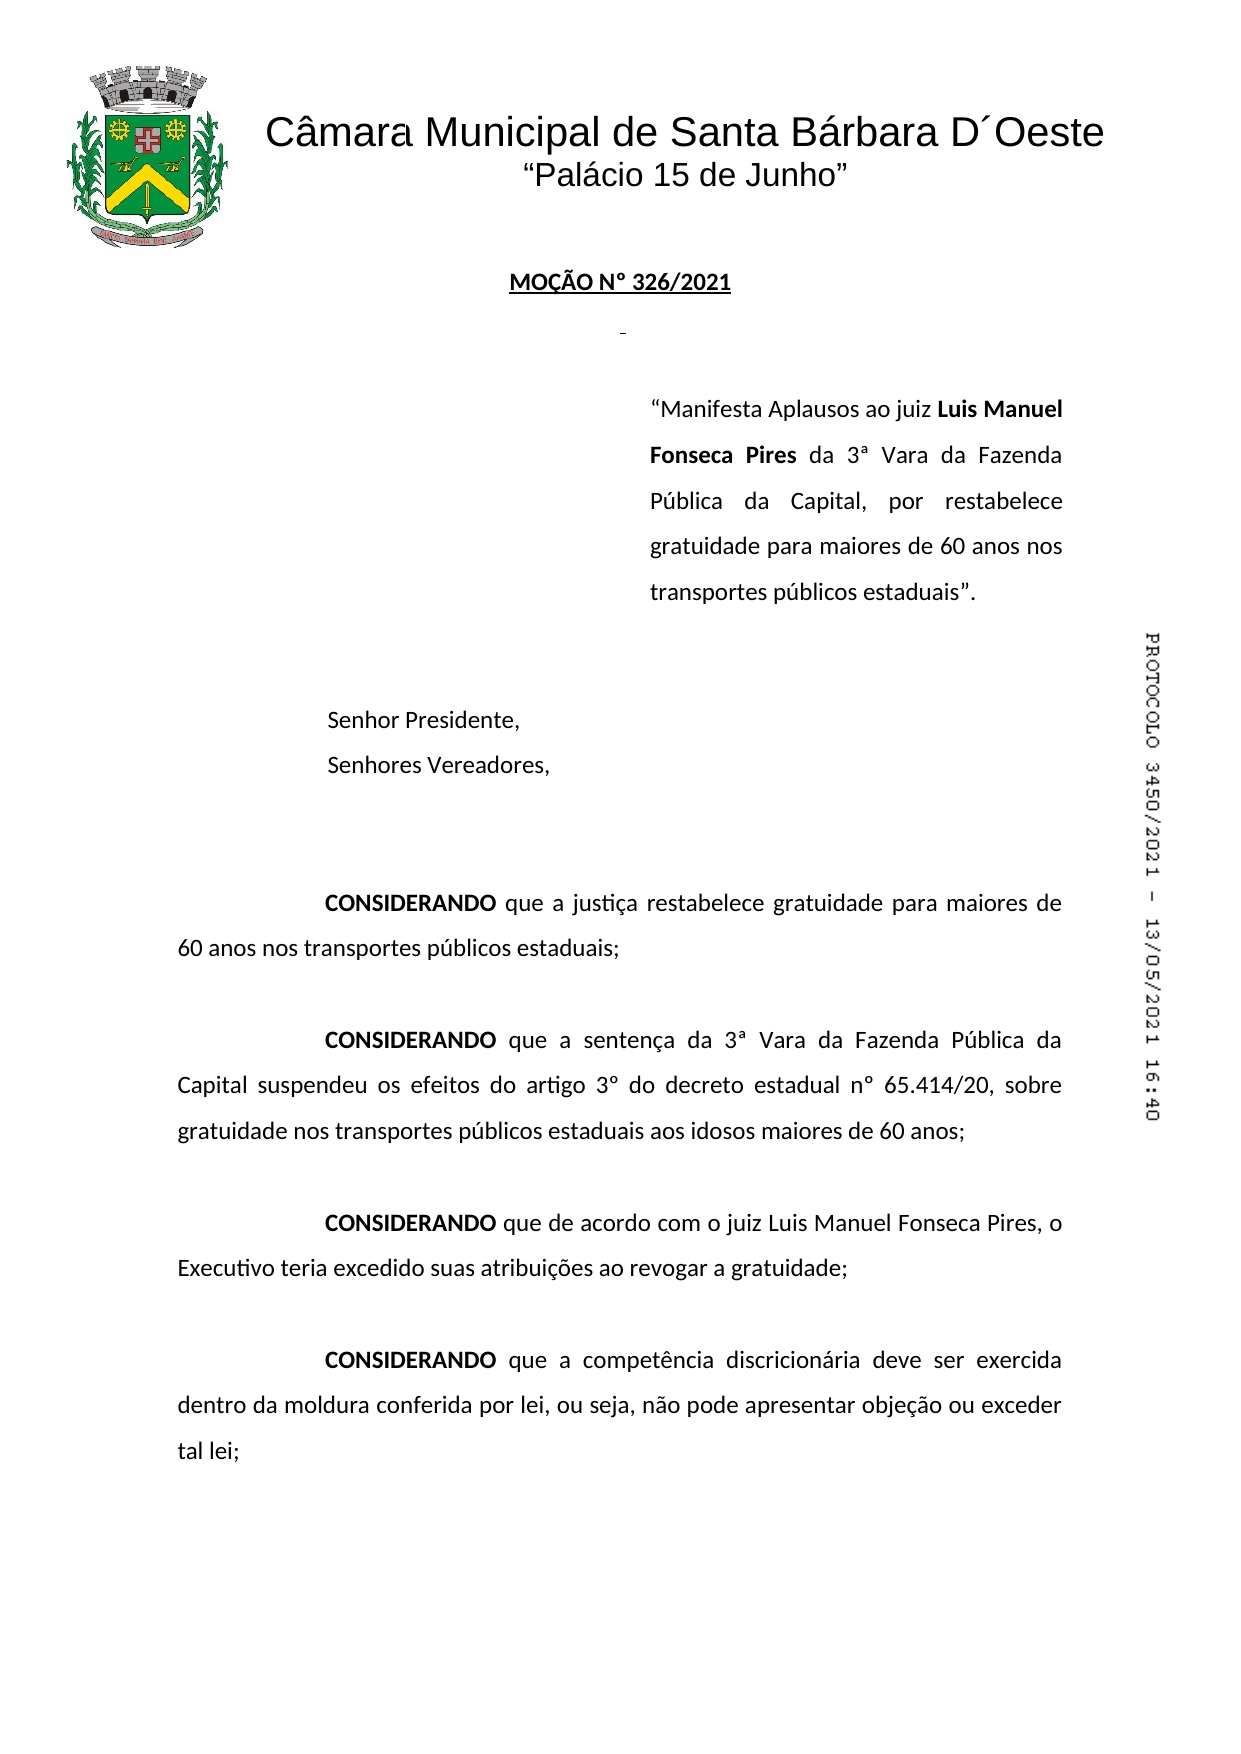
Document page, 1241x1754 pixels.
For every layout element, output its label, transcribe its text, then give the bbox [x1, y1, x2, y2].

text CONSIDERANDO que a sentença da 3ª Vara da Fazenda Pública da Capital suspendeu os efeitos do artigo 3º do decreto estadual nº 65.414/20, sobre gratuidade nos transportes públicos estaduais aos idosos maiores de 60 anos; [177, 1024, 1063, 1146]
text CONSIDERANDO que de acordo com o juiz Luis Manuel Fonseca Pires, o Executivo teria excedido suas atribuições ao revogar a gratuidade; [177, 1207, 1063, 1283]
text CONSIDERANDO que a competência discricionária deve ser exercida dentro da moldura conferida por lei, ou seja, não pode apresentar objeção ou exceder tal lei; [177, 1344, 1063, 1466]
text Senhores Vereadores, [177, 749, 1063, 780]
picture [66, 66, 235, 255]
text Senhor Presidente, [177, 704, 1063, 734]
title MOÇÃO Nº 326/2021 [177, 266, 1063, 296]
text CONSIDERANDO que a justiça restabelece gratuidade para maiores de 60 anos nos transportes públicos estaduais; [177, 887, 1063, 963]
picture [1120, 629, 1183, 1125]
text “Manifesta Aplausos ao juiz Luis Manuel Fonseca Pires da 3ª Vara da Fazenda Pública da Capital, por restabelece gratuidade para maiores de 60 anos nos transportes públicos estaduais”. [650, 393, 1063, 607]
